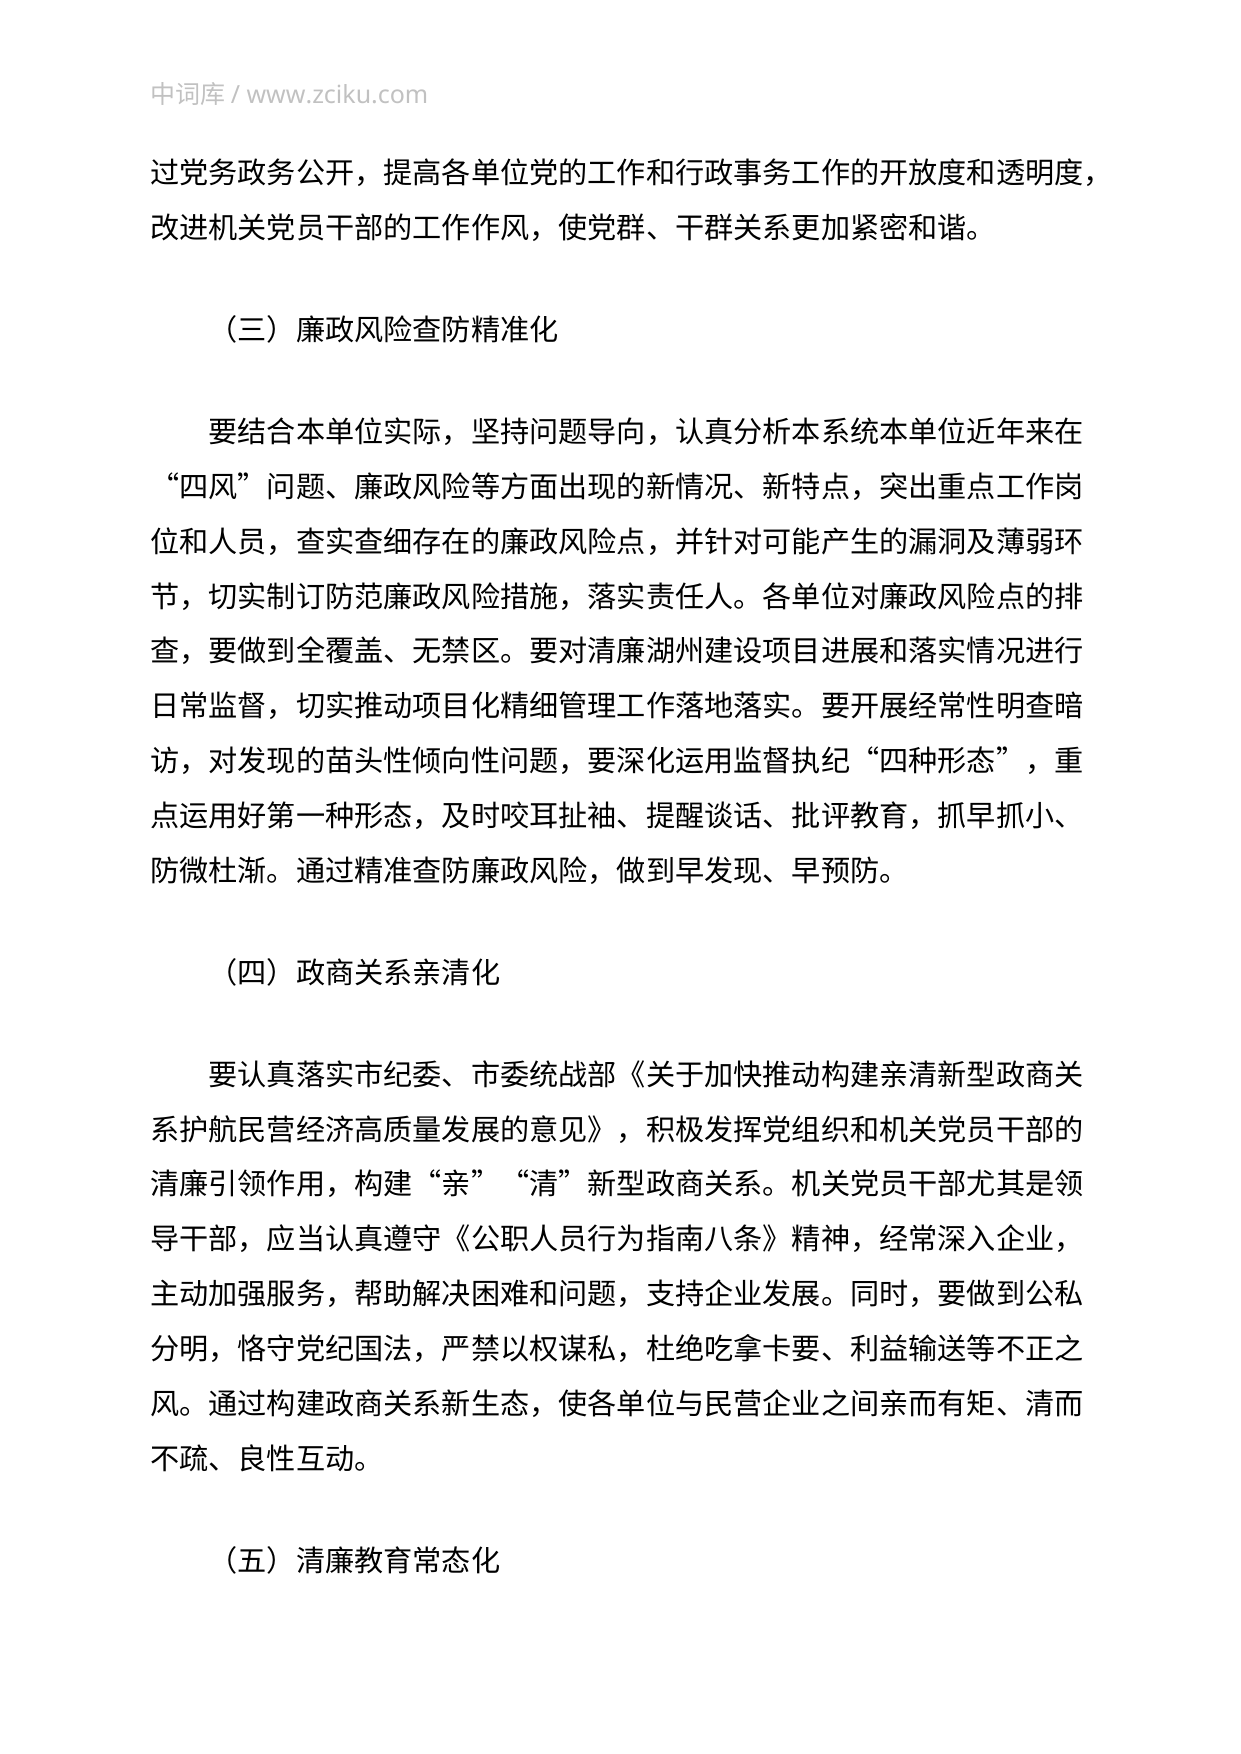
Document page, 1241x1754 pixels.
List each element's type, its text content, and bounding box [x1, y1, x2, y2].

text （三）廉政风险查防精准化 [150, 307, 1090, 349]
text （四）政商关系亲清化 [150, 949, 1090, 992]
text 要认真落实市纪委、市委统战部《关于加快推动构建亲清新型政商关系护航民营经济高质量发展的意见》，积极发挥党组织和机关党员干部的清廉引领作用，构建“亲”“清”新型政商关系。机关党员干部尤其是领导干部，应当认真遵守《公职人员行为指南八条》精神，经常深入企业，主动加强服务，帮助解决困难和问题，支持企业发展。同时，要做到公私分明，恪守党纪国法，严禁以权谋私，杜绝吃拿卡要、利益输送等不正之风。通过构建政商关系新生态，使各单位与民营企业之间亲而有矩、清而不疏、良性互动。 [150, 1051, 1090, 1478]
text （五）清廉教育常态化 [150, 1537, 1090, 1579]
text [150, 150, 1090, 247]
text 要结合本单位实际，坚持问题导向，认真分析本系统本单位近年来在“四风”问题、廉政风险等方面出现的新情况、新特点，突出重点工作岗位和人员，查实查细存在的廉政风险点，并针对可能产生的漏洞及薄弱环节，切实制订防范廉政风险措施，落实责任人。各单位对廉政风险点的排查，要做到全覆盖、无禁区。要对清廉湖州建设项目进展和落实情况进行日常监督，切实推动项目化精细管理工作落地落实。要开展经常性明查暗访，对发现的苗头性倾向性问题，要深化运用监督执纪“四种形态”，重点运用好第一种形态，及时咬耳扯袖、提醒谈话、批评教育，抓早抓小、防微杜渐。通过精准查防廉政风险，做到早发现、早预防。 [150, 408, 1090, 890]
